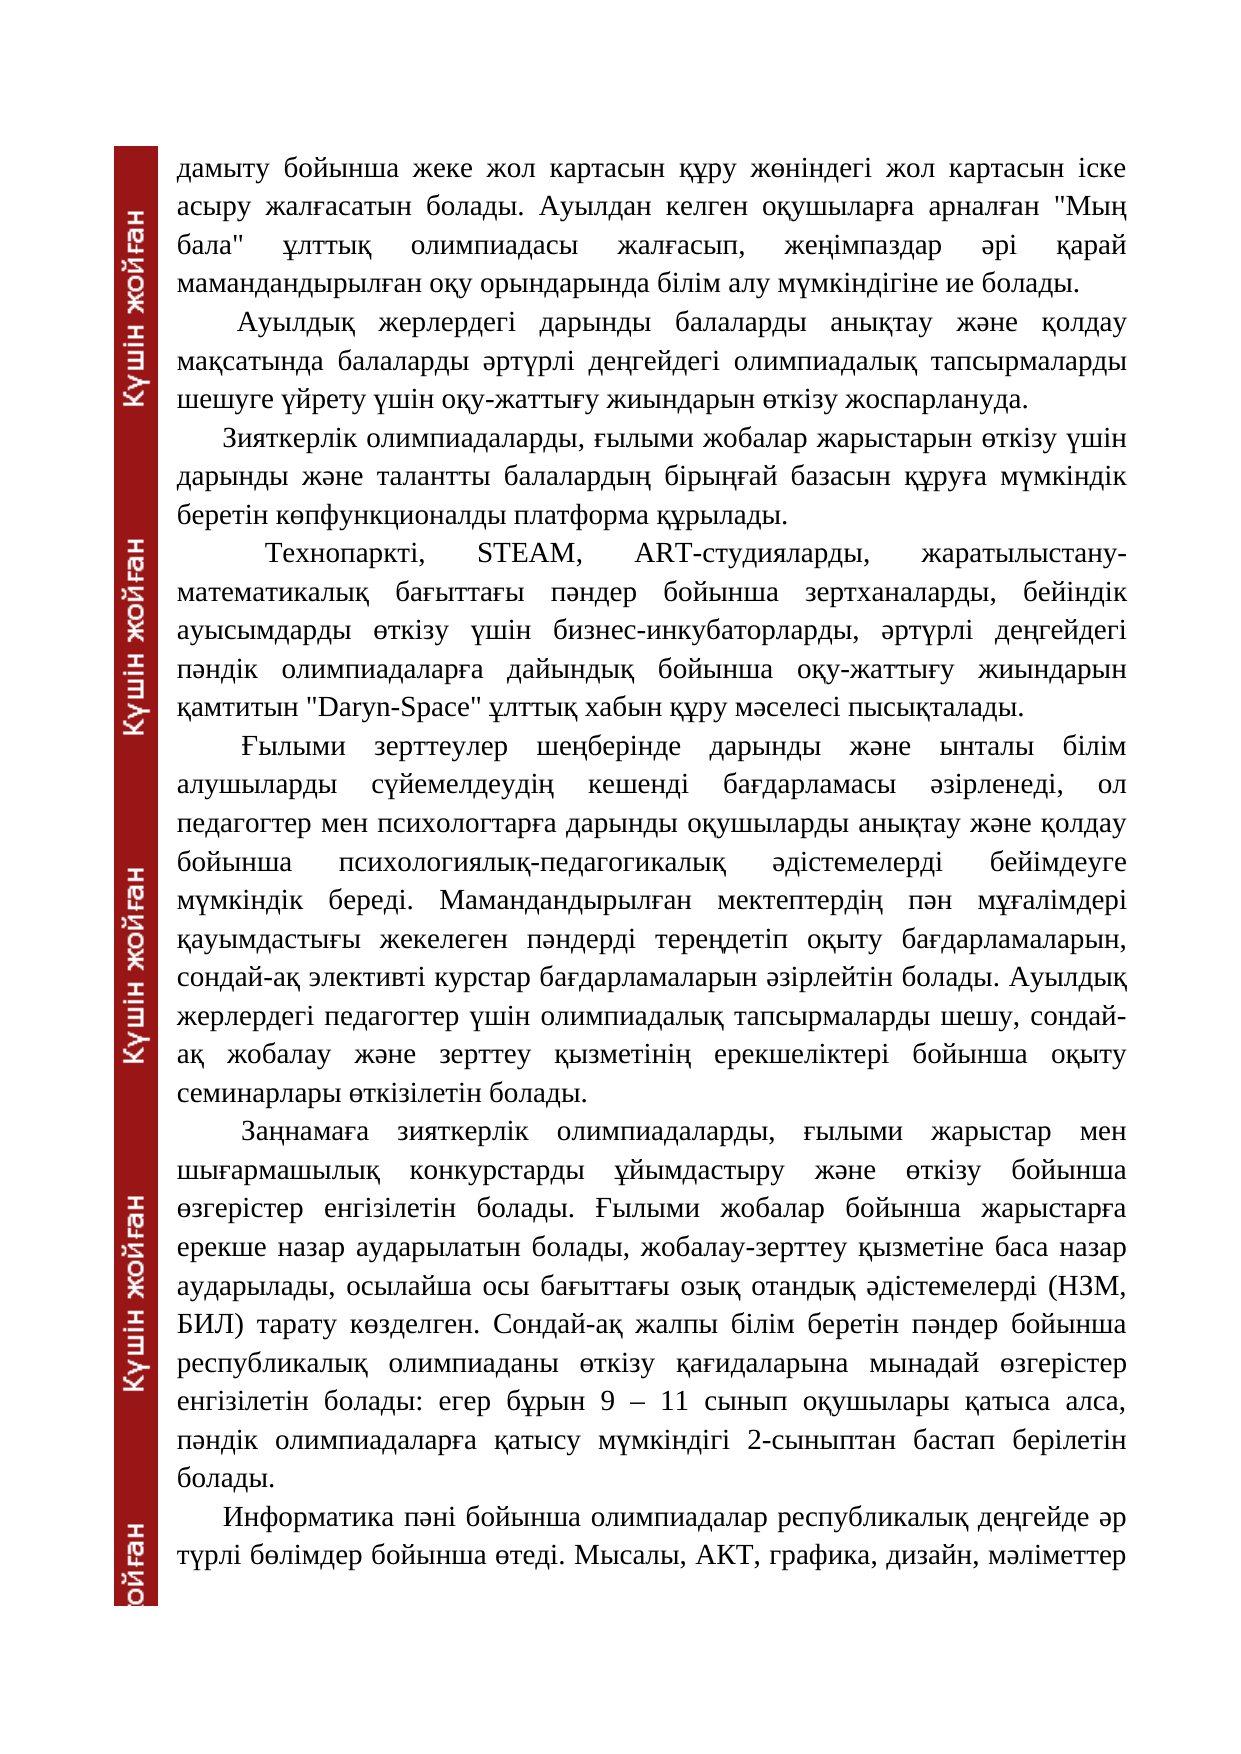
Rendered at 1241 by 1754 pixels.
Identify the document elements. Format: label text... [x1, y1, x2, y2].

picture [114, 415, 158, 420]
picture [114, 1108, 158, 1113]
picture [114, 299, 158, 304]
picture [114, 723, 158, 728]
picture [114, 530, 158, 535]
text Заңнамаға зияткерлік олимпиадаларды, ғылыми жарыстар мен шығармашылық конкурстарды ұйымдастыру және өткізу бойынша өзгерістер енгізілетін болады. Ғылыми жобалар бойынша жарыстарға ерекше назар аударылатын болады, жобалау-зерттеу қызметіне баса назар аударылады, осылайша осы бағыттағы озық отандық әдістемелерді (НЗМ, БИЛ) тарату көзделген. Сондай-ақ жалпы білім беретін пәндер бойынша республикалық олимпиаданы өткізу қағидаларына мынадай өзгерістер енгізілетін болады: егер бұрын 9 – 11 сынып оқушылары қатыса алса, пәндік олимпиадаларға қатысу мүмкіндігі 2-сыныптан бастап берілетін болады. [112, 1113, 1128, 1494]
text Ғылыми зерттеулер шеңберінде дарынды және ынталы білім алушыларды сүйемелдеудің кешенді бағдарламасы әзірленеді, ол педагогтер мен психологтарға дарынды оқушыларды анықтау және қолдау бойынша психологиялық-педагогикалық әдістемелерді бейімдеуге мүмкіндік береді. Мамандандырылған мектептердің пән мұғалімдері қауымдастығы жекелеген пәндерді тереңдетіп оқыту бағдарламаларын, сондай-ақ элективті курстар бағдарламаларын әзірлейтін болады. Ауылдық жерлердегі педагогтер үшін олимпиадалық тапсырмаларды шешу, сондай-ақ жобалау және зерттеу қызметінің ерекшеліктері бойынша оқыту семинарлары өткізілетін болады. [112, 728, 1128, 1108]
text Зияткерлік олимпиадаларды, ғылыми жобалар жарыстарын өткізу үшін дарынды және талантты балалардың бірыңғай базасын құруға мүмкіндік беретін көпфункционалды платформа құрылады. [112, 420, 1128, 530]
picture [114, 146, 158, 150]
text Технопаркті, ЅТЕАМ, ART-студияларды, жаратылыстану-математикалық бағыттағы пәндер бойынша зертханаларды, бейіндік ауысымдарды өткізу үшін бизнес-инкубаторларды, әртүрлі деңгейдегі пәндік олимпиадаларға дайындық бойынша оқу-жаттығу жиындарын қамтитын "Daryn-Space" ұлттық хабын құру мәселесі пысықталады. [112, 535, 1128, 723]
picture [114, 1571, 158, 1606]
picture [114, 1494, 158, 1499]
text Ауылдық жерлердегі дарынды балаларды анықтау және қолдау мақсатында балаларды әртүрлі деңгейдегі олимпиадалық тапсырмаларды шешуге үйрету үшін оқу-жаттығу жиындарын өткізу жоспарлануда. [112, 304, 1128, 415]
